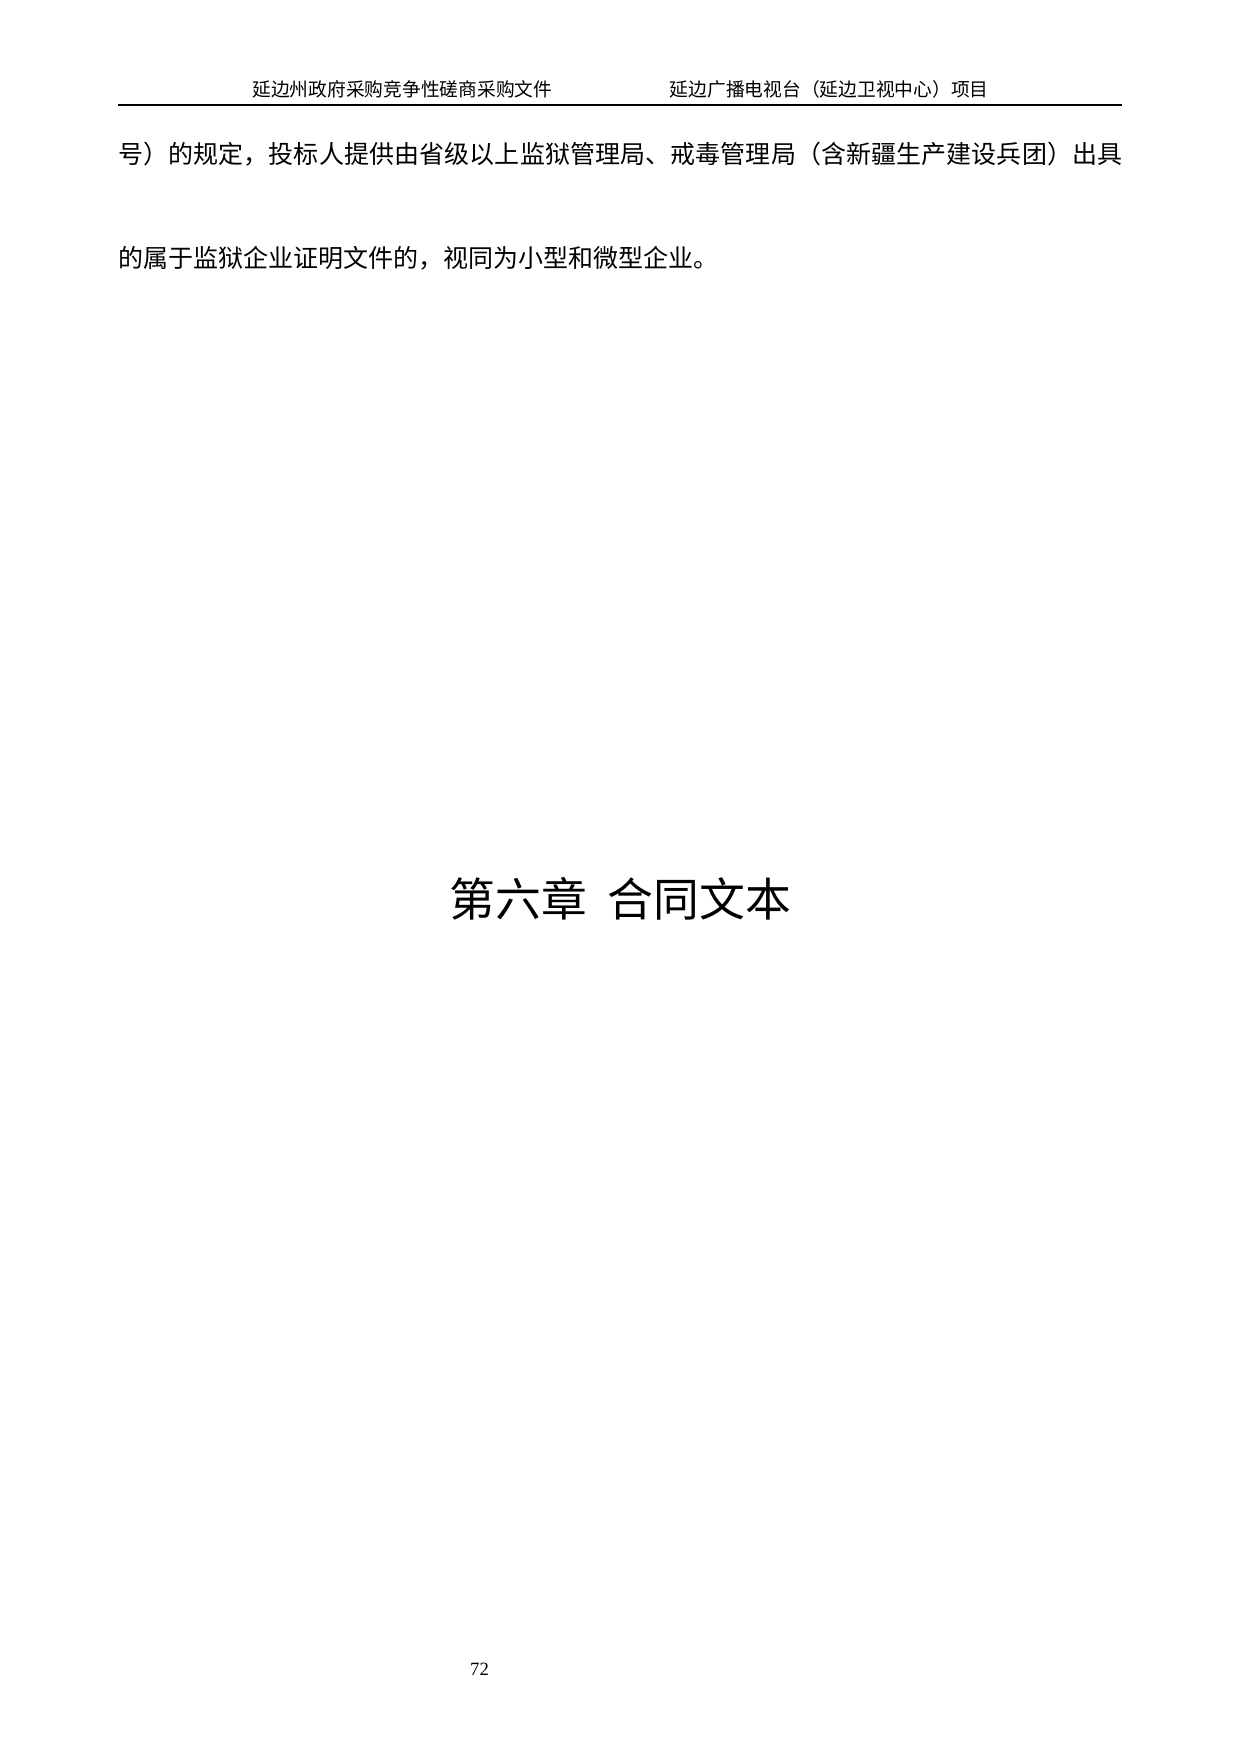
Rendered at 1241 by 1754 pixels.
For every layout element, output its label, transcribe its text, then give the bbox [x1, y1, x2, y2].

subtitle 第六章 合同文本 [118, 862, 1122, 931]
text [118, 118, 1122, 291]
